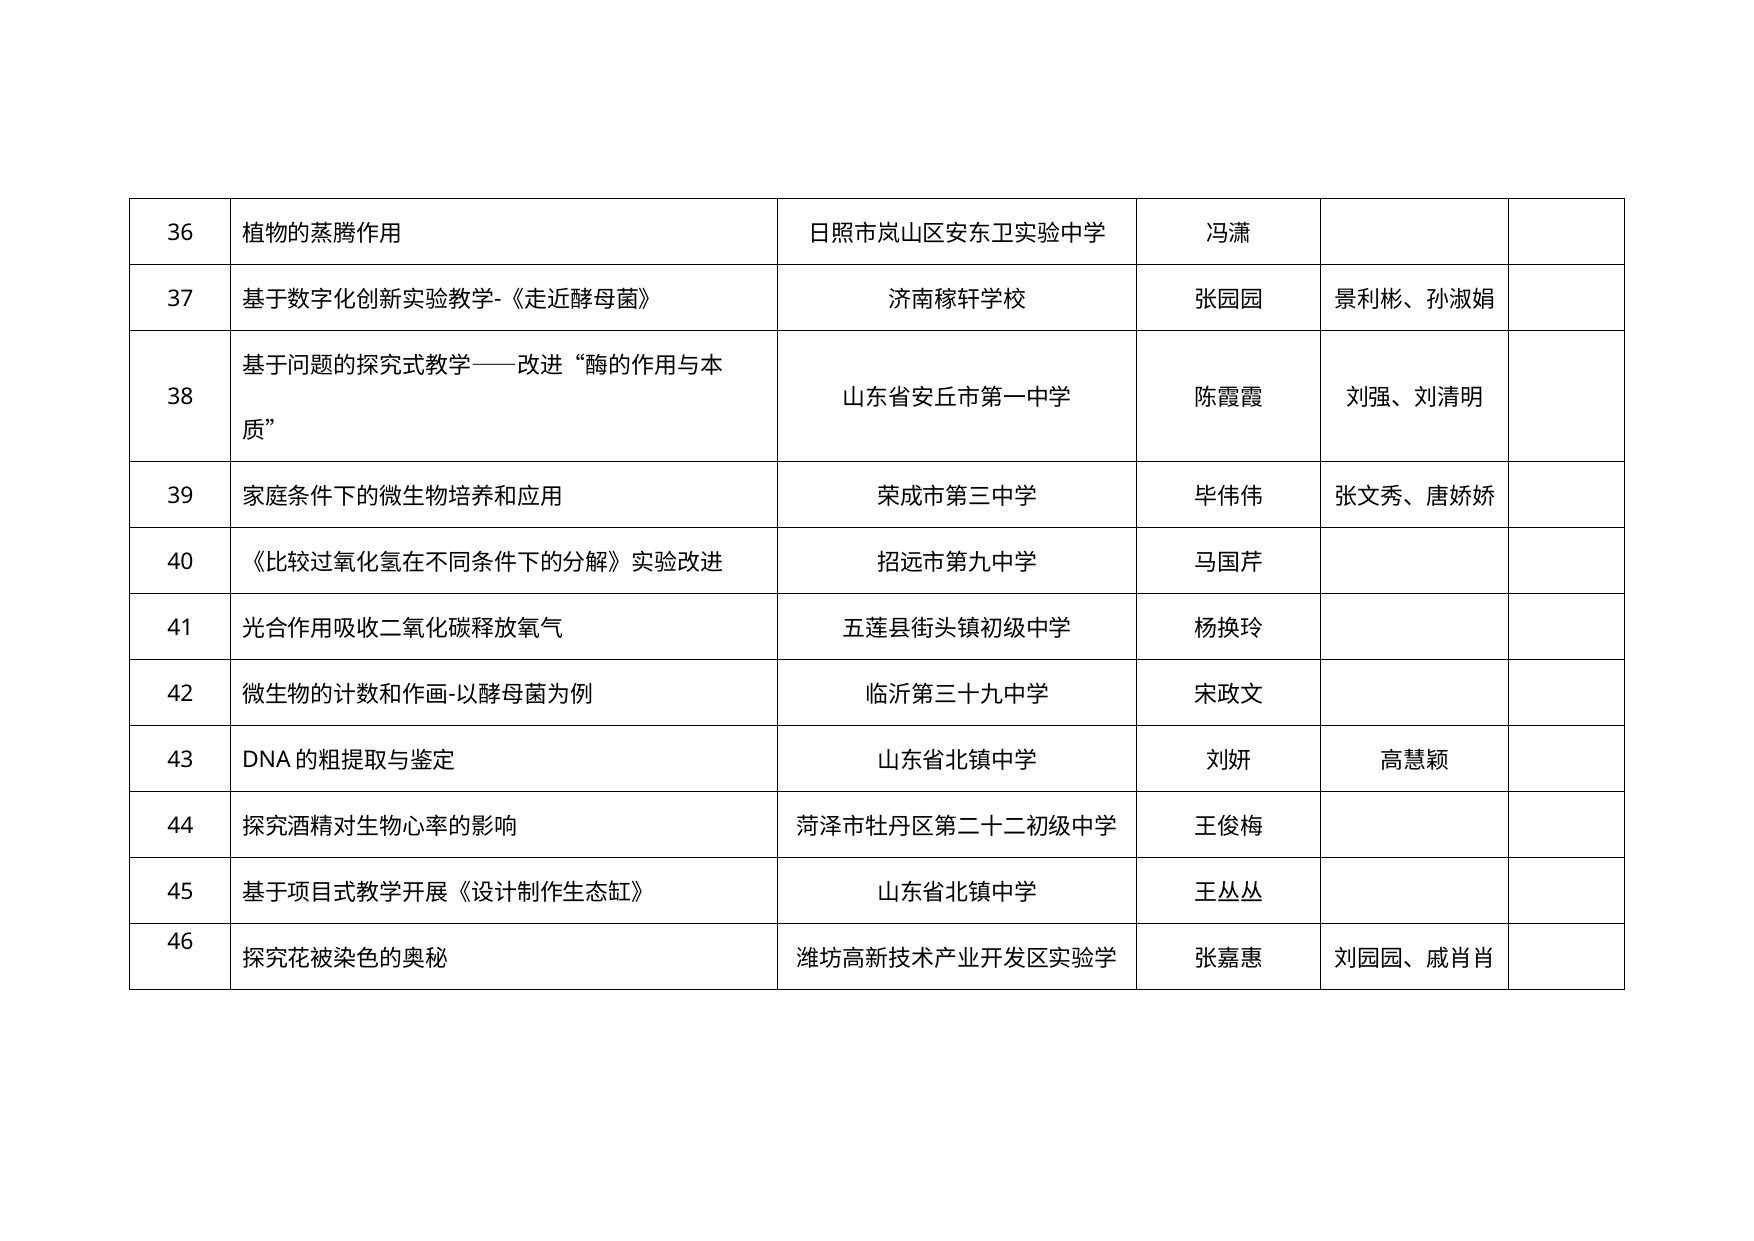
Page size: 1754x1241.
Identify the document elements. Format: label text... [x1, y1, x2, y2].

table_cell DNA的粗提取与鉴定 [231, 726, 777, 791]
table_cell 37 [130, 265, 230, 330]
table_cell 刘妍 [1137, 726, 1320, 791]
table_cell [1509, 199, 1624, 264]
table_cell 44 [130, 792, 230, 857]
table_cell 张文秀、唐娇娇 [1321, 462, 1508, 527]
table_cell 微生物的计数和作画-以酵母菌为例 [231, 660, 777, 725]
table_cell 陈霞霞 [1137, 331, 1320, 461]
table_cell [1509, 331, 1624, 461]
table_cell [1509, 265, 1624, 330]
table_cell 36 [130, 199, 230, 264]
table_cell 张嘉惠 [1137, 924, 1320, 989]
table_cell [1509, 726, 1624, 791]
table_cell [1509, 528, 1624, 593]
table_cell [1509, 924, 1624, 989]
table_cell 45 [130, 858, 230, 923]
table_cell 41 [130, 594, 230, 659]
table_cell [1509, 462, 1624, 527]
table_cell 菏泽市牡丹区第二十二初级中学 [778, 792, 1136, 857]
table_cell 39 [130, 462, 230, 527]
table_cell [1321, 792, 1508, 857]
table_cell 济南稼轩学校 [778, 265, 1136, 330]
table_cell 王丛丛 [1137, 858, 1320, 923]
table_cell 冯潇 [1137, 199, 1320, 264]
table_cell 46 [130, 924, 230, 989]
table_cell 宋政文 [1137, 660, 1320, 725]
table_cell 高慧颖 [1321, 726, 1508, 791]
table_cell 潍坊高新技术产业开发区实验学校 [778, 924, 1136, 989]
table_cell [1509, 792, 1624, 857]
table_cell [1321, 199, 1508, 264]
table_cell 家庭条件下的微生物培养和应用 [231, 462, 777, 527]
table_cell 42 [130, 660, 230, 725]
table_cell 40 [130, 528, 230, 593]
table_cell 光合作用吸收二氧化碳释放氧气 [231, 594, 777, 659]
table_cell [1509, 594, 1624, 659]
table_cell 基于数字化创新实验教学-《走近酵母菌》 [231, 265, 777, 330]
table_cell 山东省安丘市第一中学 [778, 331, 1136, 461]
table_cell 探究酒精对生物心率的影响 [231, 792, 777, 857]
table_cell 植物的蒸腾作用 [231, 199, 777, 264]
table_cell [1509, 858, 1624, 923]
table_cell 马国芹 [1137, 528, 1320, 593]
table_cell 五莲县街头镇初级中学 [778, 594, 1136, 659]
table_cell [1321, 594, 1508, 659]
table_cell 基于问题的探究式教学——改进“酶的作用与本质” [231, 331, 777, 461]
table_cell [1509, 660, 1624, 725]
table_cell 43 [130, 726, 230, 791]
table_cell 山东省北镇中学 [778, 858, 1136, 923]
table_cell [1321, 528, 1508, 593]
table_cell 日照市岚山区安东卫实验中学 [778, 199, 1136, 264]
table_cell 王俊梅 [1137, 792, 1320, 857]
table_cell 基于项目式教学开展《设计制作生态缸》 [231, 858, 777, 923]
table_cell 临沂第三十九中学 [778, 660, 1136, 725]
table_cell 38 [130, 331, 230, 461]
table_cell 探究花被染色的奥秘 [231, 924, 777, 989]
table_cell 杨换玲 [1137, 594, 1320, 659]
table_cell 荣成市第三中学 [778, 462, 1136, 527]
table_cell 毕伟伟 [1137, 462, 1320, 527]
table_cell 刘园园、戚肖肖 [1321, 924, 1508, 989]
table_cell 景利彬、孙淑娟 [1321, 265, 1508, 330]
table_cell 张园园 [1137, 265, 1320, 330]
table_cell [1321, 660, 1508, 725]
table_cell [1321, 858, 1508, 923]
table_cell 招远市第九中学 [778, 528, 1136, 593]
table_cell 山东省北镇中学 [778, 726, 1136, 791]
table_cell 刘强、刘清明 [1321, 331, 1508, 461]
table_cell 《比较过氧化氢在不同条件下的分解》实验改进 [231, 528, 777, 593]
